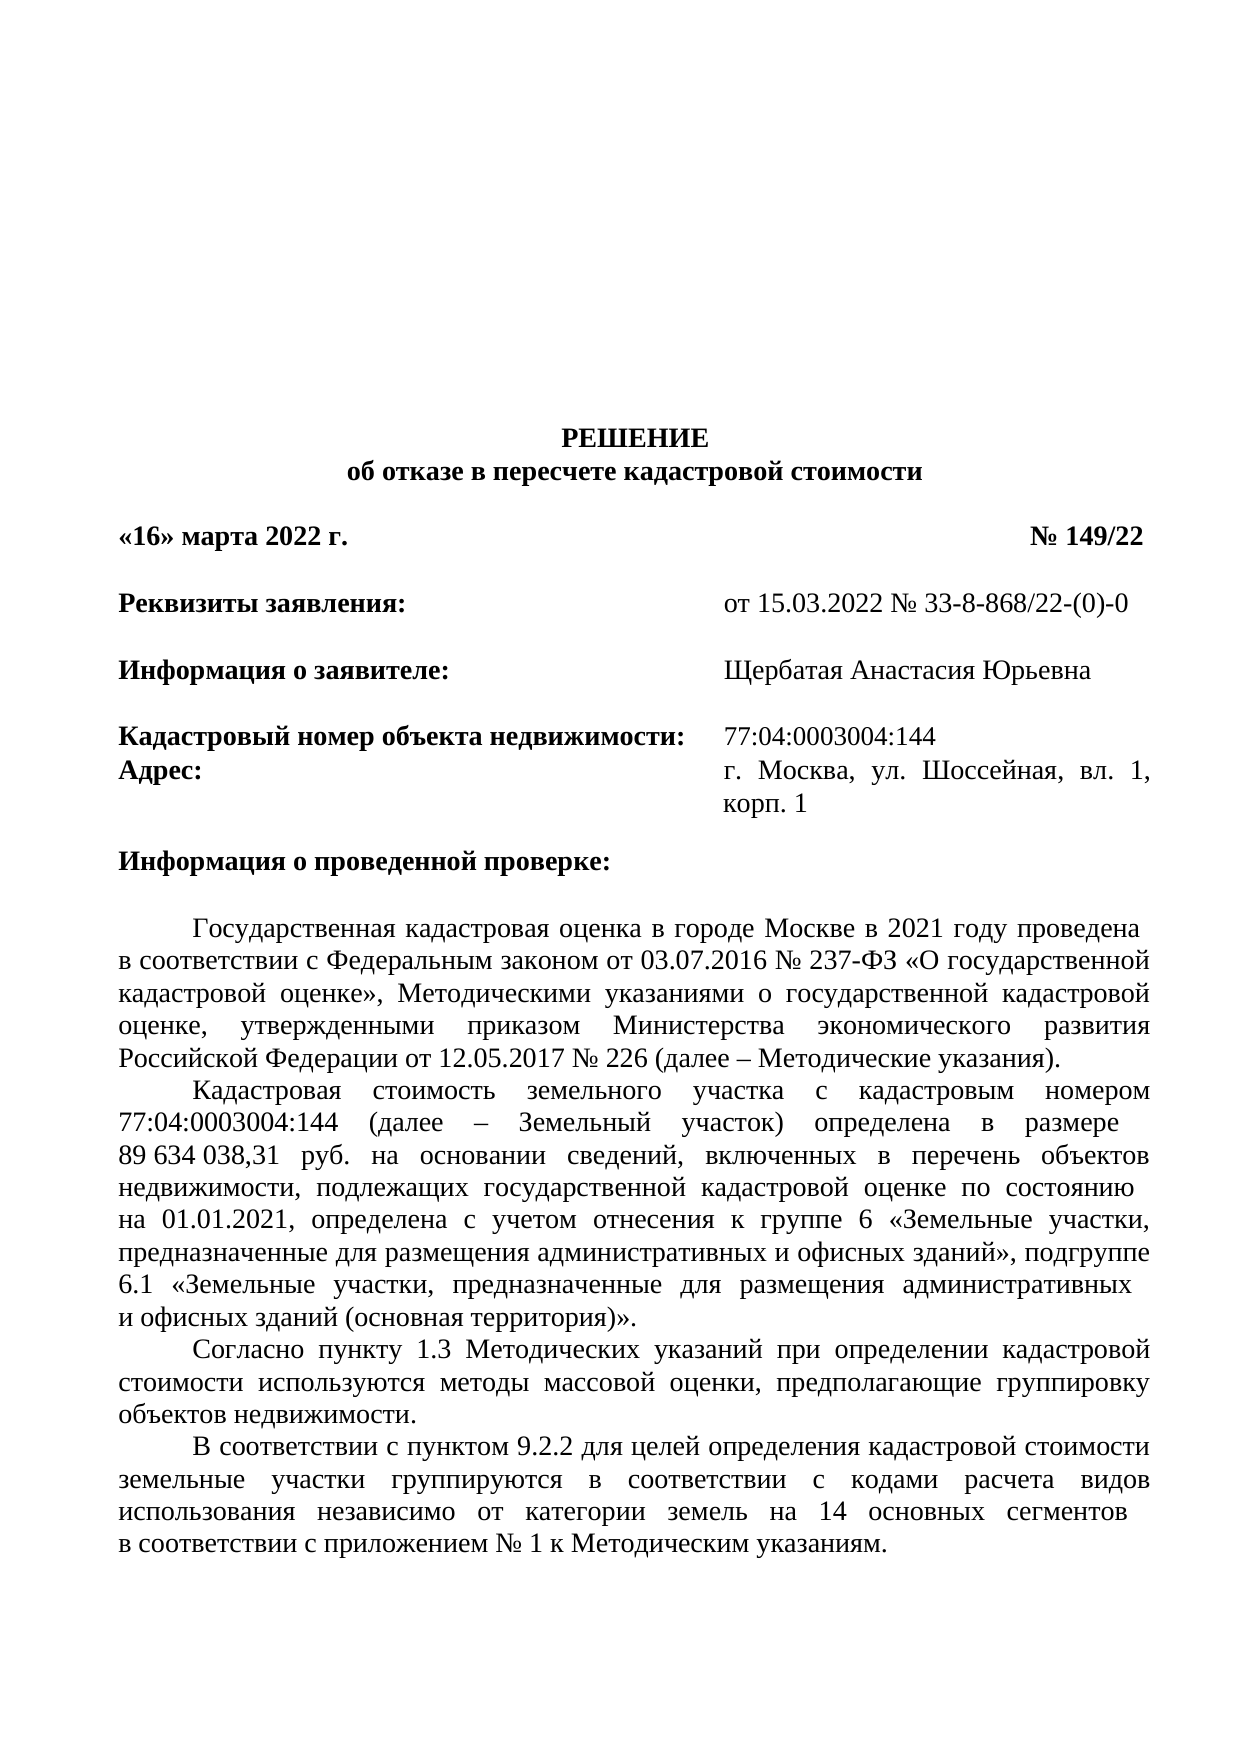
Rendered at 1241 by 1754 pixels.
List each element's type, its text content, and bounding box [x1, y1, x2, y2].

text Информация о заявителе: Щербатая Анастасия Юрьевна [118, 653, 1152, 685]
text Информация о проведенной проверке: [118, 844, 1152, 877]
text Реквизиты заявления: от 15.03.2022 № 33-8-868/22-(0)-0 [118, 586, 1152, 618]
text «16» марта 2022 г. № 149/22 [118, 519, 1152, 552]
text Согласно пункту 1.3 Методических указаний при определении кадастровой стоимости используются методы массовой оценки, предполагающие группировку объектов недвижимости. [118, 1332, 1152, 1429]
text РЕШЕНИЕ [118, 421, 1152, 454]
text Кадастровая стоимость земельного участка с кадастровым номером 77:04:0003004:144 (далее – Земельный участок) определена в размере 89 634 038,31 руб. на основании сведений, включенных в перечень объектов недвижимости, подлежащих государственной кадастровой оценке по состоянию на 01.01.2021, определена с учетом отнесения к группе 6 «Земельные участки, предназначенные для размещения административных и офисных зданий», подгруппе 6.1 «Земельные участки, предназначенные для размещения административных и офисных зданий (основная территория)». [118, 1073, 1152, 1332]
text об отказе в пересчете кадастровой стоимости [118, 454, 1152, 486]
text Государственная кадастровая оценка в городе Москве в 2021 году проведена в соответствии с Федеральным законом от 03.07.2016 № 237-ФЗ «О государственной кадастровой оценке», Методическими указаниями о государственной кадастровой оценке, утвержденными приказом Министерства экономического развития Российской Федерации от 12.05.2017 № 226 (далее – Методические указания). [118, 911, 1152, 1073]
text Адрес: г. Москва, ул. Шоссейная, вл. 1, корп. 1 [118, 753, 1152, 818]
text Кадастровый номер объекта недвижимости: 77:04:0003004:144 [118, 719, 1152, 752]
text В соответствии с пунктом 9.2.2 для целей определения кадастровой стоимости земельные участки группируются в соответствии с кодами расчета видов использования независимо от категории земель на 14 основных сегментов в соответствии с приложением № 1 к Методическим указаниям. [118, 1429, 1152, 1559]
